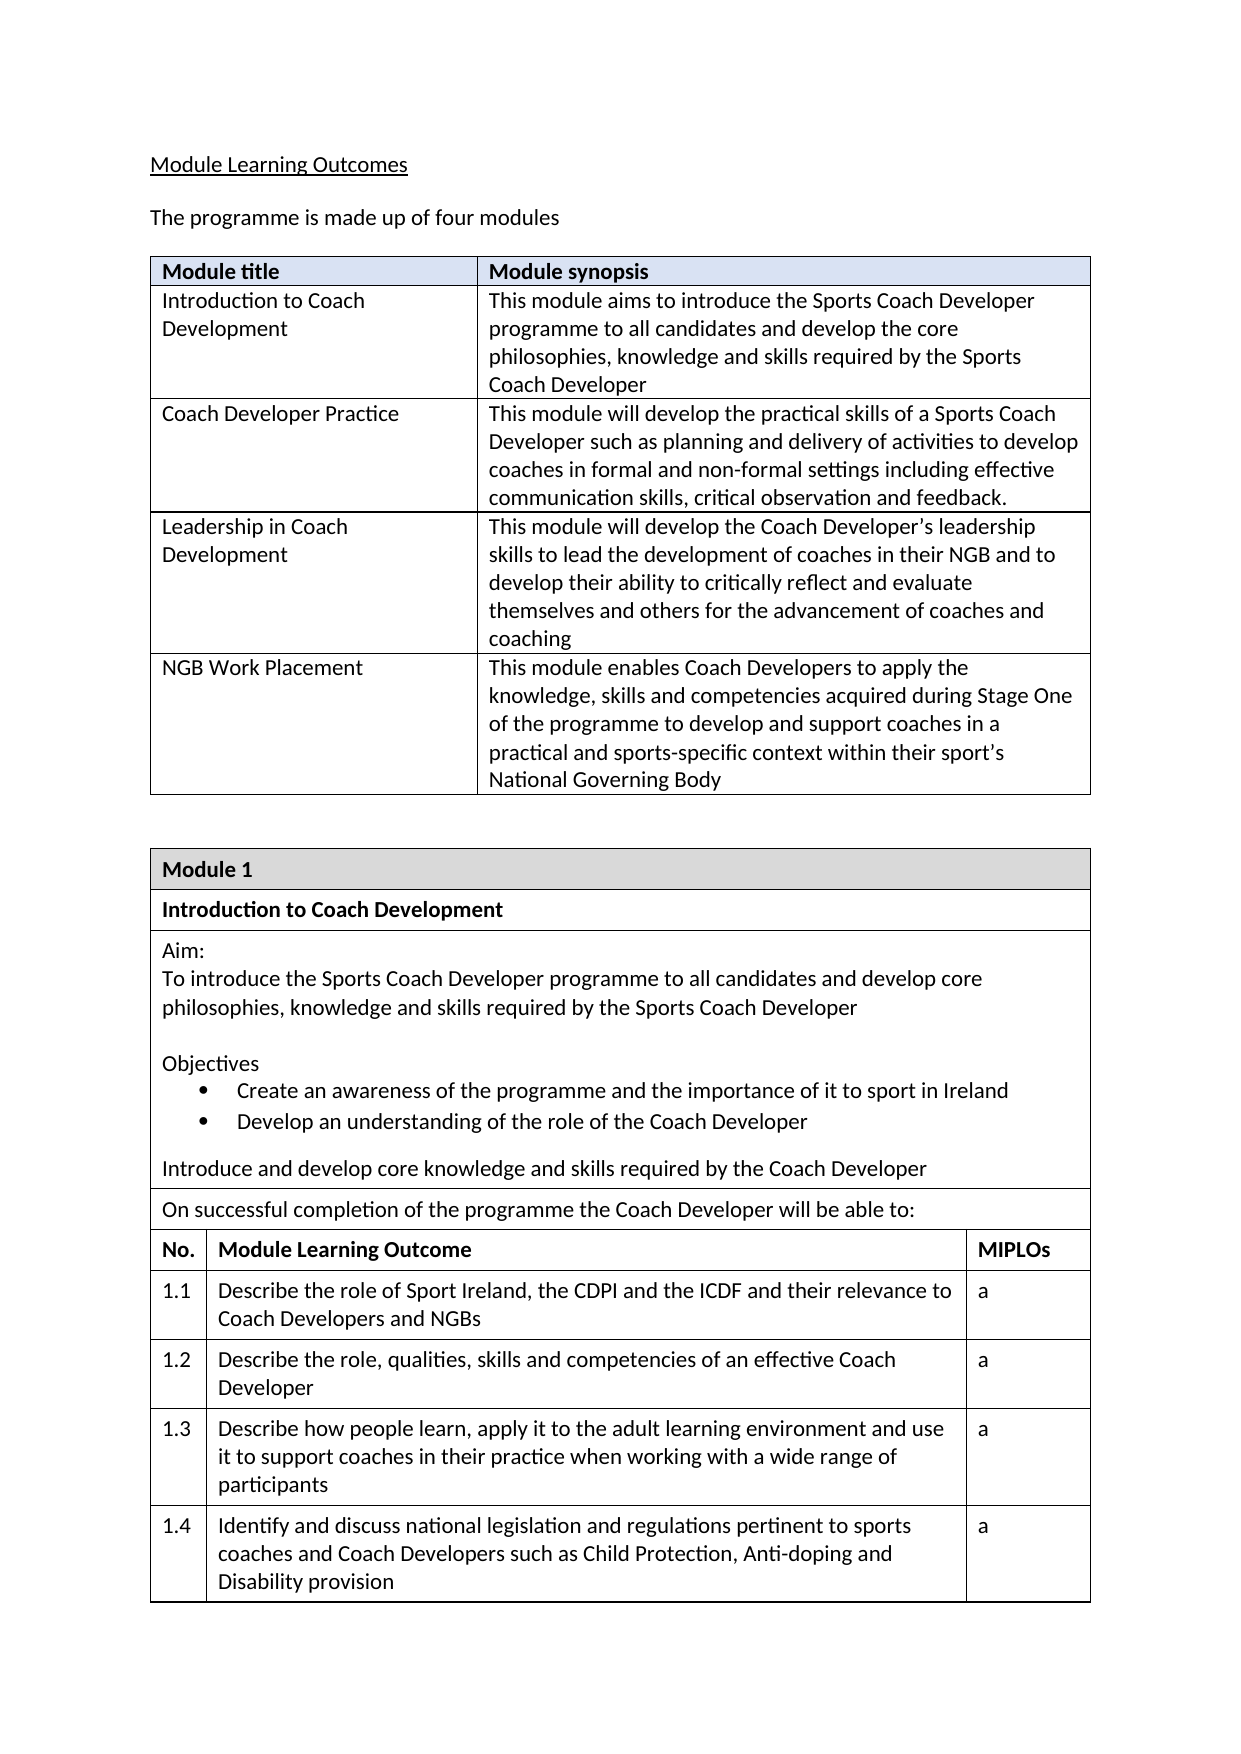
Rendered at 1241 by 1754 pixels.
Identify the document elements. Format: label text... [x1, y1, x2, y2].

table_cell a [967, 1506, 1090, 1601]
table_cell Describe the role, qualities, skills and competencies of an effective Coach Developer [207, 1340, 966, 1407]
table_header Module title [151, 257, 477, 285]
table_cell Introduction to Coach Development [151, 286, 477, 398]
table_cell No. [151, 1230, 206, 1269]
table_cell 1.2 [151, 1340, 206, 1407]
table_cell Aim: To introduce the Sports Coach Developer programme to all candidates and develop core philosophies, knowledge and skills required by the Sports Coach Developer Objectives Create an awareness of the programme and the importance of it to sport in Ireland Develop an understanding of the role of the Coach Developer Introduce and develop core knowledge and skills required by the Coach Developer [151, 931, 1090, 1188]
table_cell 1.1 [151, 1271, 206, 1338]
table_cell Leadership in Coach Development [151, 513, 477, 652]
table_cell Introduction to Coach Development [151, 890, 1090, 929]
table_header Module 1 [151, 849, 1090, 889]
table_cell Identify and discuss national legislation and regulations pertinent to sports coaches and Coach Developers such as Child Protection, Anti-doping and Disability provision [207, 1506, 966, 1601]
table_cell This module will develop the Coach Developer’s leadership skills to lead the development of coaches in their NGB and to develop their ability to critically reflect and evaluate themselves and others for the advancement of coaches and coaching [478, 513, 1090, 652]
table_cell 1.4 [151, 1506, 206, 1601]
table_cell a [967, 1271, 1090, 1338]
text Module Learning Outcomes [150, 150, 1090, 178]
table_cell 1.3 [151, 1409, 206, 1504]
table_header Module synopsis [478, 257, 1090, 285]
table_cell Describe the role of Sport Ireland, the CDPI and the ICDF and their relevance to Coach Developers and NGBs [207, 1271, 966, 1338]
table_cell This module will develop the practical skills of a Sports Coach Developer such as planning and delivery of activities to develop coaches in formal and non-formal settings including effective communication skills, critical observation and feedback. [478, 399, 1090, 511]
table_cell MIPLOs [967, 1230, 1090, 1269]
table_cell Describe how people learn, apply it to the adult learning environment and use it to support coaches in their practice when working with a wide range of participants [207, 1409, 966, 1504]
text The programme is made up of four modules [150, 203, 1090, 231]
table_cell On successful completion of the programme the Coach Developer will be able to: [151, 1189, 1090, 1229]
table_cell This module enables Coach Developers to apply the knowledge, skills and competencies acquired during Stage One of the programme to develop and support coaches in a practical and sports-specific context within their sport’s National Governing Body [478, 654, 1090, 794]
table_cell Coach Developer Practice [151, 399, 477, 511]
table_cell Module Learning Outcome [207, 1230, 966, 1269]
table_cell NGB Work Placement [151, 654, 477, 794]
table_cell This module aims to introduce the Sports Coach Developer programme to all candidates and develop the core philosophies, knowledge and skills required by the Sports Coach Developer [478, 286, 1090, 398]
table_cell a [967, 1409, 1090, 1504]
table_cell a [967, 1340, 1090, 1407]
